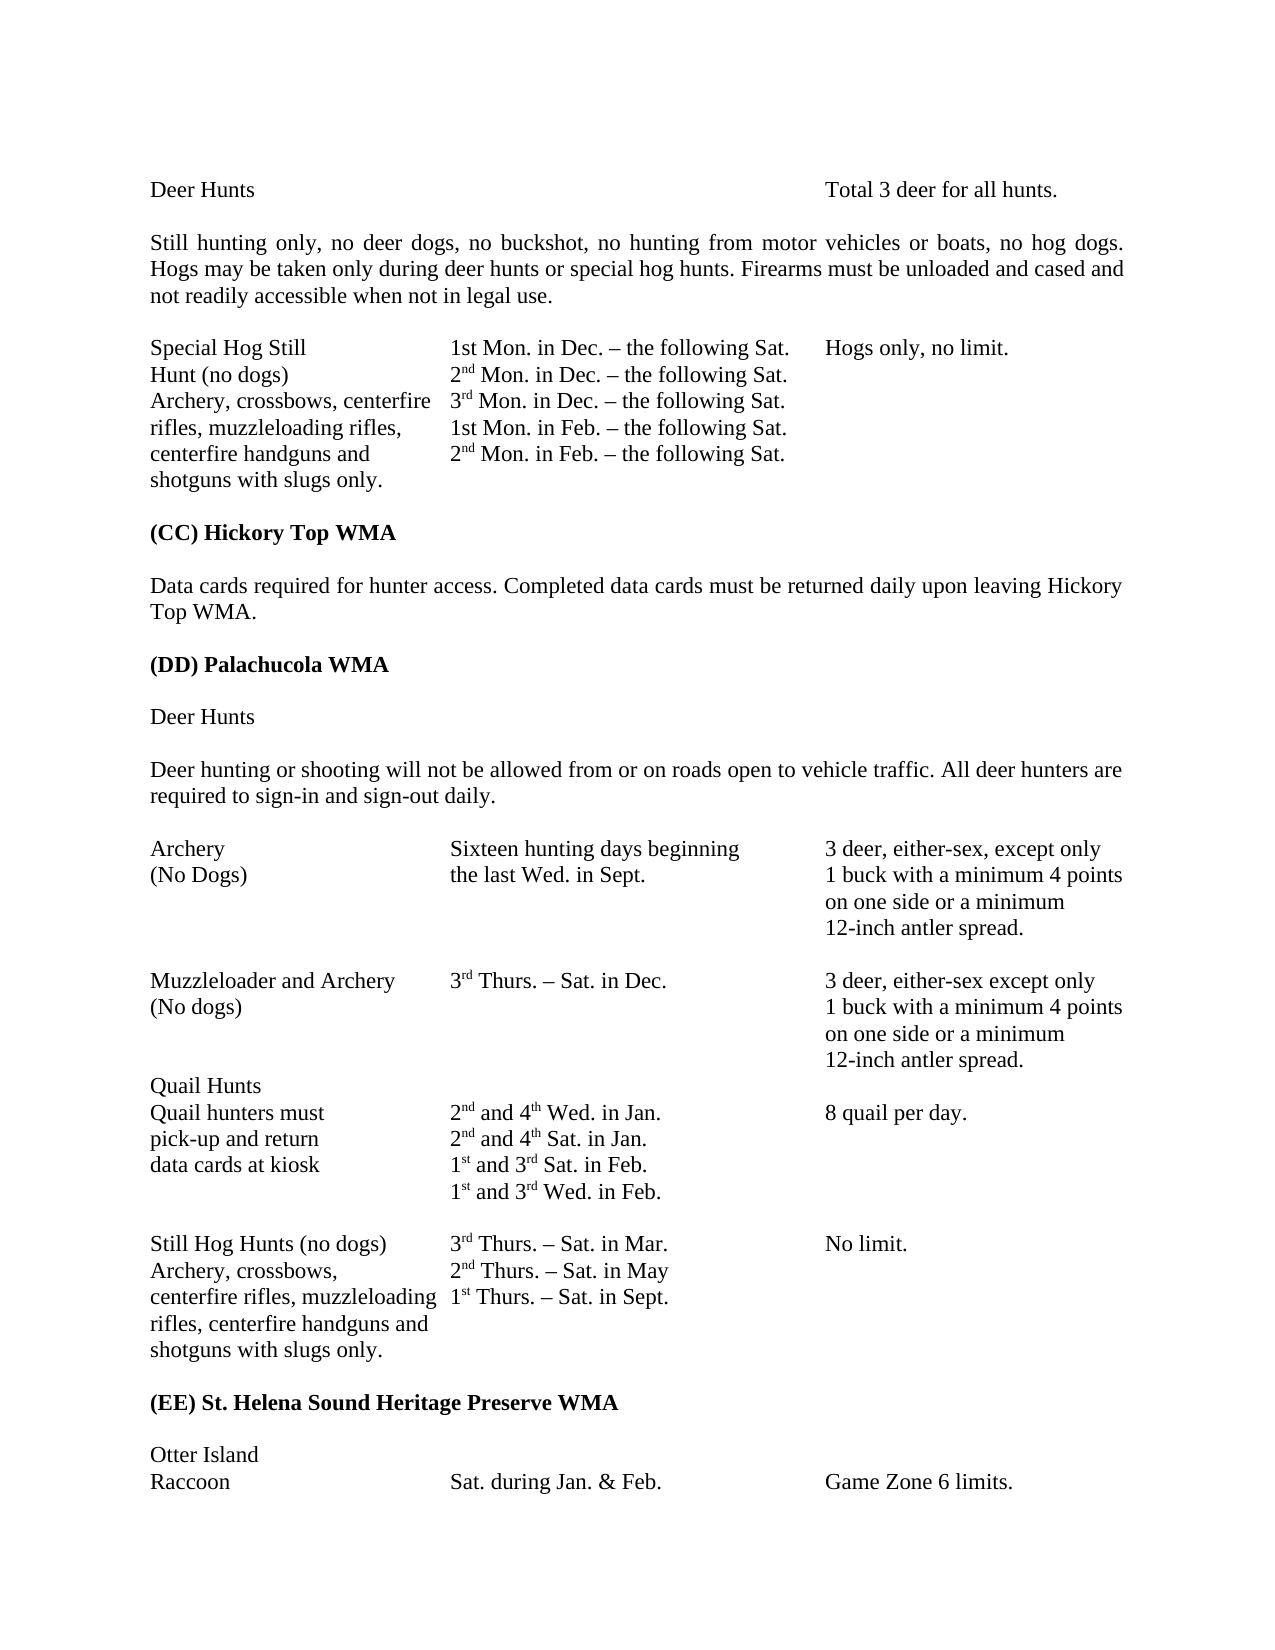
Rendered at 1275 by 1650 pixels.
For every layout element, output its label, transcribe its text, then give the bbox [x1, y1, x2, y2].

text 12-inch antler spread. [150, 914, 1125, 941]
text Still Hog Hunts (no dogs) 3rd Thurs. – Sat. in Mar. No limit. [150, 1231, 1125, 1257]
text Deer Hunts Total 3 deer for all hunts. [150, 176, 1125, 203]
text 12-inch antler spread. [150, 1046, 1125, 1072]
text Deer Hunts [150, 703, 1125, 730]
text Quail hunters must 2nd and 4th Wed. in Jan. 8 quail per day. [150, 1099, 1125, 1125]
text Still hunting only, no deer dogs, no buckshot, no hunting from motor vehicles or boats, no hog dogs. Hogs may be taken only during deer hunts or special hog hunts. Firearms must be unloaded and cased and not readily accessible when not in legal use. [150, 229, 1125, 308]
text (No dogs) 1 buck with a minimum 4 points [150, 993, 1125, 1020]
text rifles, muzzleloading rifles, 1st Mon. in Feb. – the following Sat. [150, 413, 1125, 440]
text (No Dogs) the last Wed. in Sept. 1 buck with a minimum 4 points [150, 862, 1125, 888]
text Muzzleloader and Archery 3rd Thurs. – Sat. in Dec. 3 deer, either-sex except only [150, 967, 1125, 993]
text centerfire handguns and 2nd Mon. in Feb. – the following Sat. [150, 440, 1125, 466]
text Special Hog Still 1st Mon. in Dec. – the following Sat. Hogs only, no limit. [150, 334, 1125, 361]
text Archery, crossbows, 2nd Thurs. – Sat. in May [150, 1257, 1125, 1283]
text Archery, crossbows, centerfire 3rd Mon. in Dec. – the following Sat. [150, 387, 1125, 413]
text Otter Island [150, 1441, 1125, 1468]
text on one side or a minimum [150, 888, 1125, 914]
text rifles, centerfire handguns and [150, 1309, 1125, 1336]
text 1st and 3rd Wed. in Feb. [150, 1178, 1125, 1204]
text Quail Hunts [150, 1072, 1125, 1099]
text shotguns with slugs only. [150, 466, 1125, 493]
text Hunt (no dogs) 2nd Mon. in Dec. – the following Sat. [150, 361, 1125, 387]
text Deer hunting or shooting will not be allowed from or on roads open to vehicle traffic. All deer hunters are required to sign-in and sign-out daily. [150, 756, 1125, 809]
text (EE) St. Helena Sound Heritage Preserve WMA [150, 1389, 1125, 1415]
text data cards at kiosk 1st and 3rd Sat. in Feb. [150, 1151, 1125, 1178]
text on one side or a minimum [150, 1020, 1125, 1046]
text (DD) Palachucola WMA [150, 651, 1125, 677]
text Archery Sixteen hunting days beginning 3 deer, either-sex, except only [150, 835, 1125, 862]
text Raccoon Sat. during Jan. & Feb. Game Zone 6 limits. [150, 1468, 1125, 1494]
text pick-up and return 2nd and 4th Sat. in Jan. [150, 1125, 1125, 1151]
text shotguns with slugs only. [150, 1336, 1125, 1362]
text (CC) Hickory Top WMA [150, 519, 1125, 545]
text Data cards required for hunter access. Completed data cards must be returned daily upon leaving Hickory Top WMA. [150, 572, 1125, 624]
text centerfire rifles, muzzleloading 1st Thurs. – Sat. in Sept. [150, 1283, 1125, 1309]
